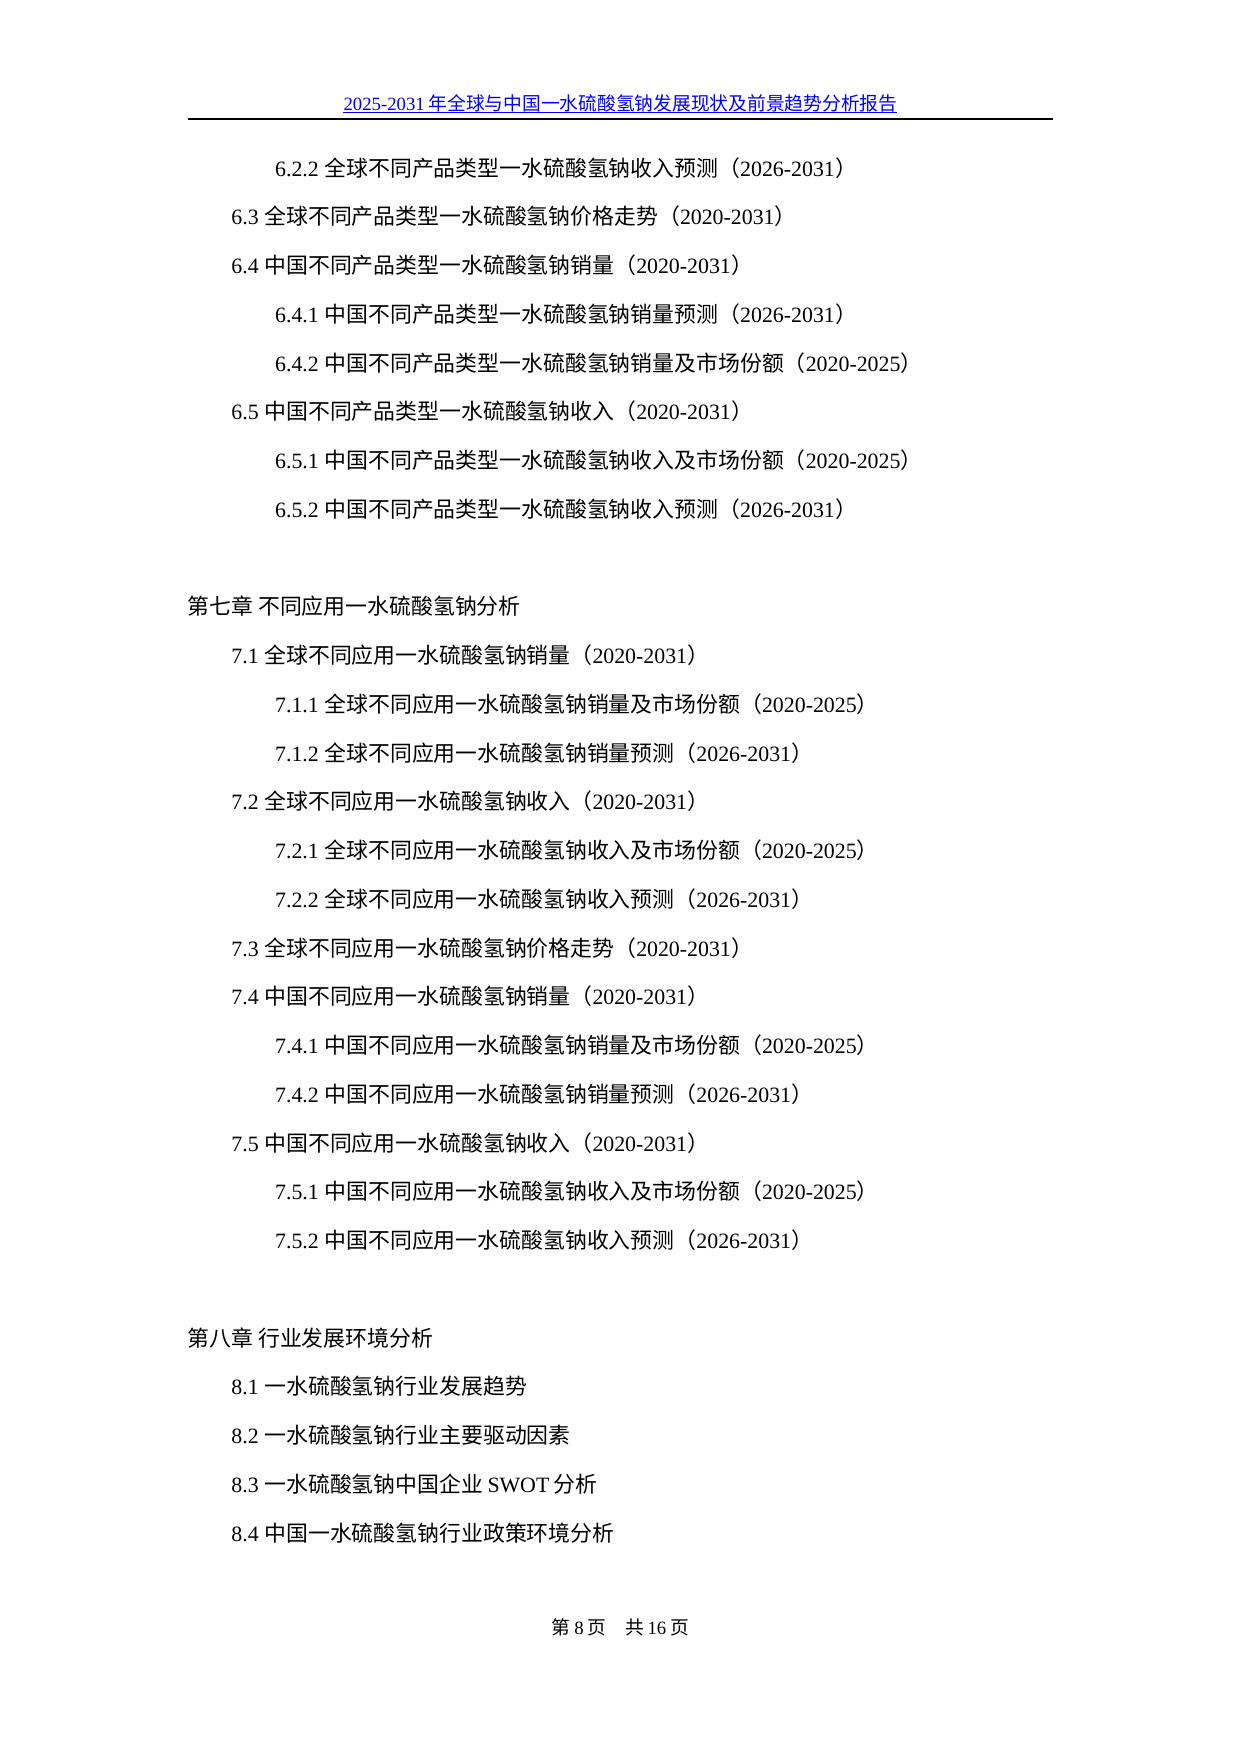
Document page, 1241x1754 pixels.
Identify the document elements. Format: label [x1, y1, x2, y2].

text [187, 150, 1053, 1548]
